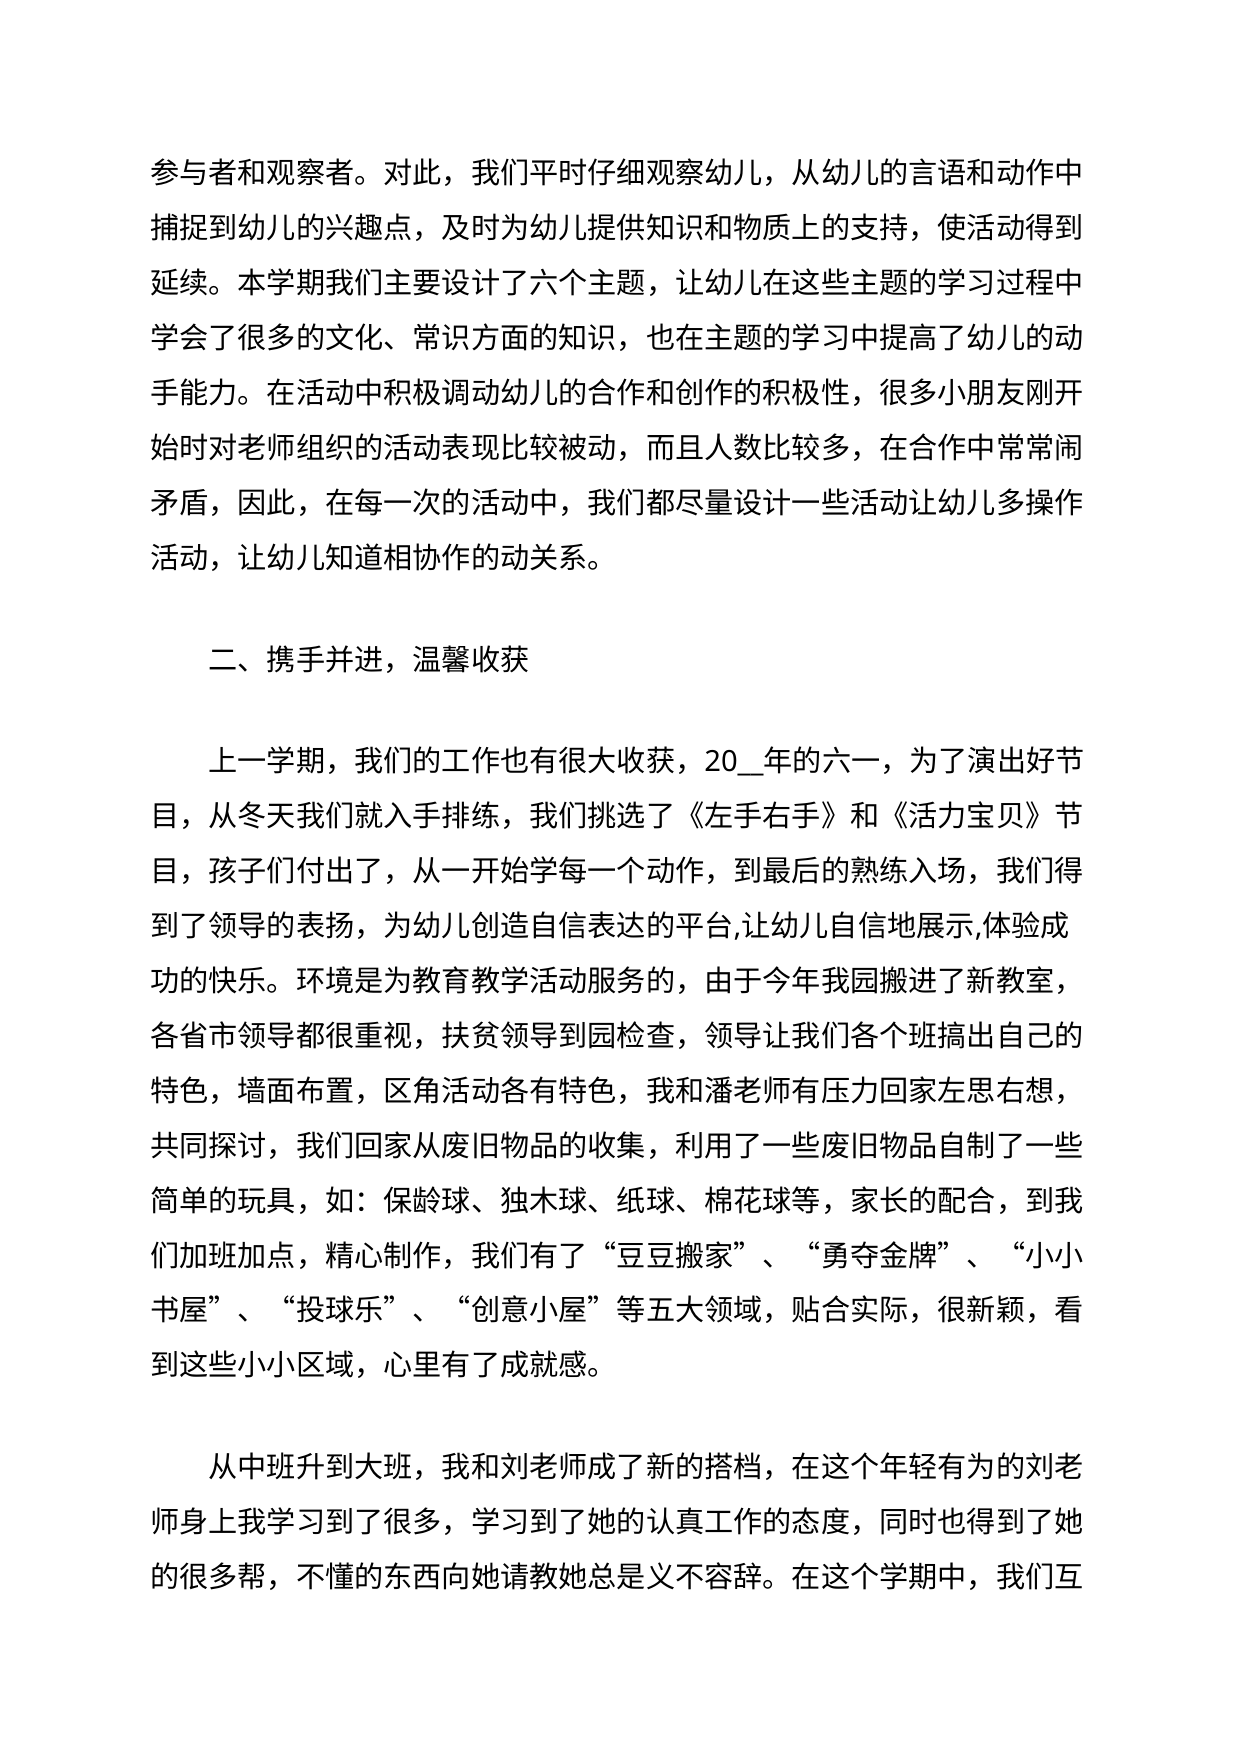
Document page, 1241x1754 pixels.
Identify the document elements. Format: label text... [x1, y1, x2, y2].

text 二、携手并进，温馨收获 [150, 636, 1090, 678]
text 上一学期，我们的工作也有很大收获，20__年的六一，为了演出好节目，从冬天我们就入手排练，我们挑选了《左手右手》和《活力宝贝》节目，孩子们付出了，从一开始学每一个动作，到最后的熟练入场，我们得到了领导的表扬，为幼儿创造自信表达的平台,让幼儿自信地展示,体验成功的快乐。环境是为教育教学活动服务的，由于今年我园搬进了新教室，各省市领导都很重视，扶贫领导到园检查，领导让我们各个班搞出自己的特色，墙面布置，区角活动各有特色，我和潘老师有压力回家左思右想，共同探讨，我们回家从废旧物品的收集，利用了一些废旧物品自制了一些简单的玩具，如：保龄球、独木球、纸球、棉花球等，家长的配合，到我们加班加点，精心制作，我们有了“豆豆搬家”、“勇夺金牌”、“小小书屋”、“投球乐”、“创意小屋”等五大领域，贴合实际，很新颖，看到这些小小区域，心里有了成就感。 [150, 738, 1090, 1384]
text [150, 1444, 1090, 1596]
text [150, 150, 1090, 577]
